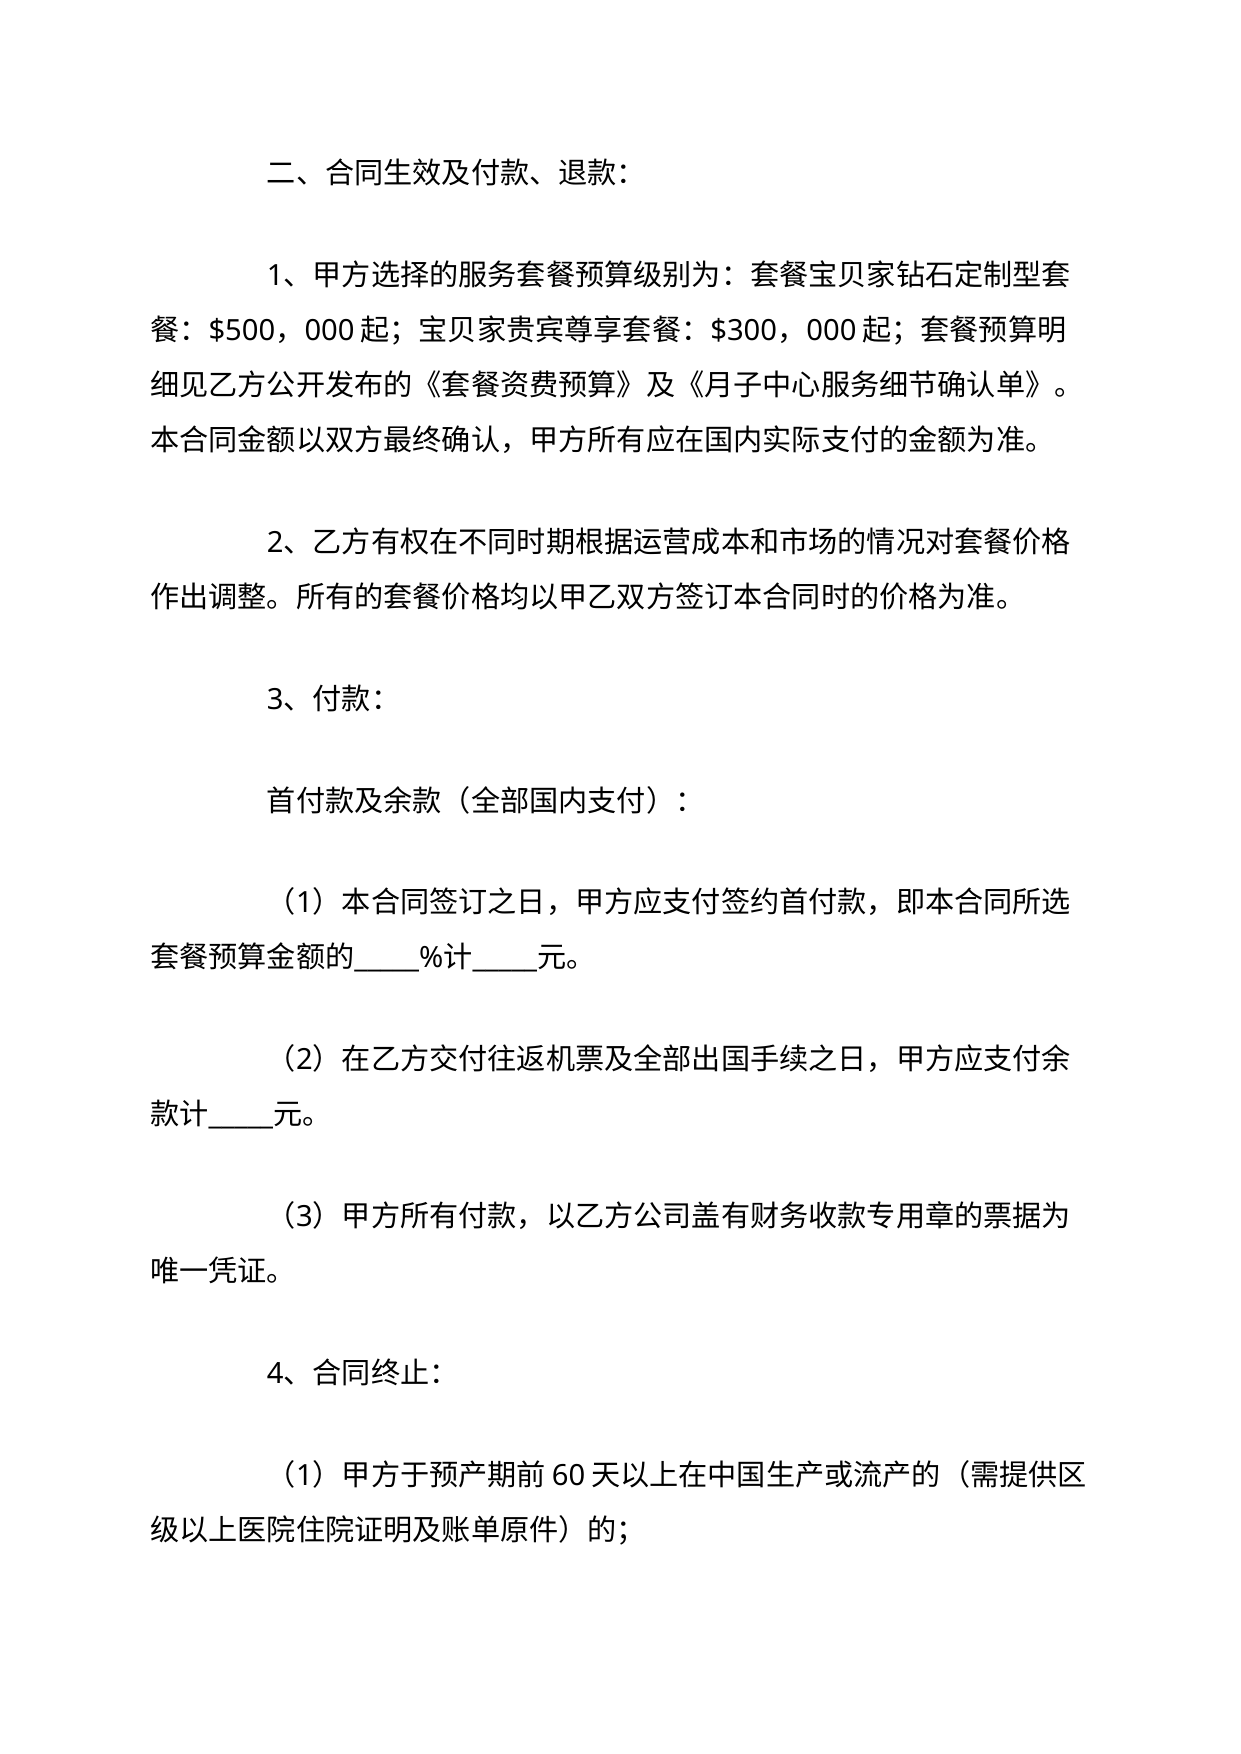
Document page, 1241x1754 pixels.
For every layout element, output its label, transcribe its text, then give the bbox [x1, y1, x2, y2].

text 3、付款： [150, 675, 1090, 718]
text （1）本合同签订之日，甲方应支付签约首付款，即本合同所选套餐预算金额的_____%计_____元。 [150, 879, 1090, 976]
text 1、甲方选择的服务套餐预算级别为：套餐宝贝家钻石定制型套餐：$500，000起；宝贝家贵宾尊享套餐：$300，000起；套餐预算明细见乙方公开发布的《套餐资费预算》及《月子中心服务细节确认单》。本合同金额以双方最终确认，甲方所有应在国内实际支付的金额为准。 [150, 252, 1090, 459]
text 4、合同终止： [150, 1350, 1090, 1392]
text 首付款及余款（全部国内支付）： [150, 777, 1090, 819]
text （2）在乙方交付往返机票及全部出国手续之日，甲方应支付余款计_____元。 [150, 1036, 1090, 1133]
text 二、合同生效及付款、退款： [150, 150, 1090, 192]
text （1）甲方于预产期前60天以上在中国生产或流产的（需提供区级以上医院住院证明及账单原件）的； [150, 1452, 1090, 1549]
text 2、乙方有权在不同时期根据运营成本和市场的情况对套餐价格作出调整。所有的套餐价格均以甲乙双方签订本合同时的价格为准。 [150, 518, 1090, 616]
text （3）甲方所有付款，以乙方公司盖有财务收款专用章的票据为唯一凭证。 [150, 1193, 1090, 1290]
